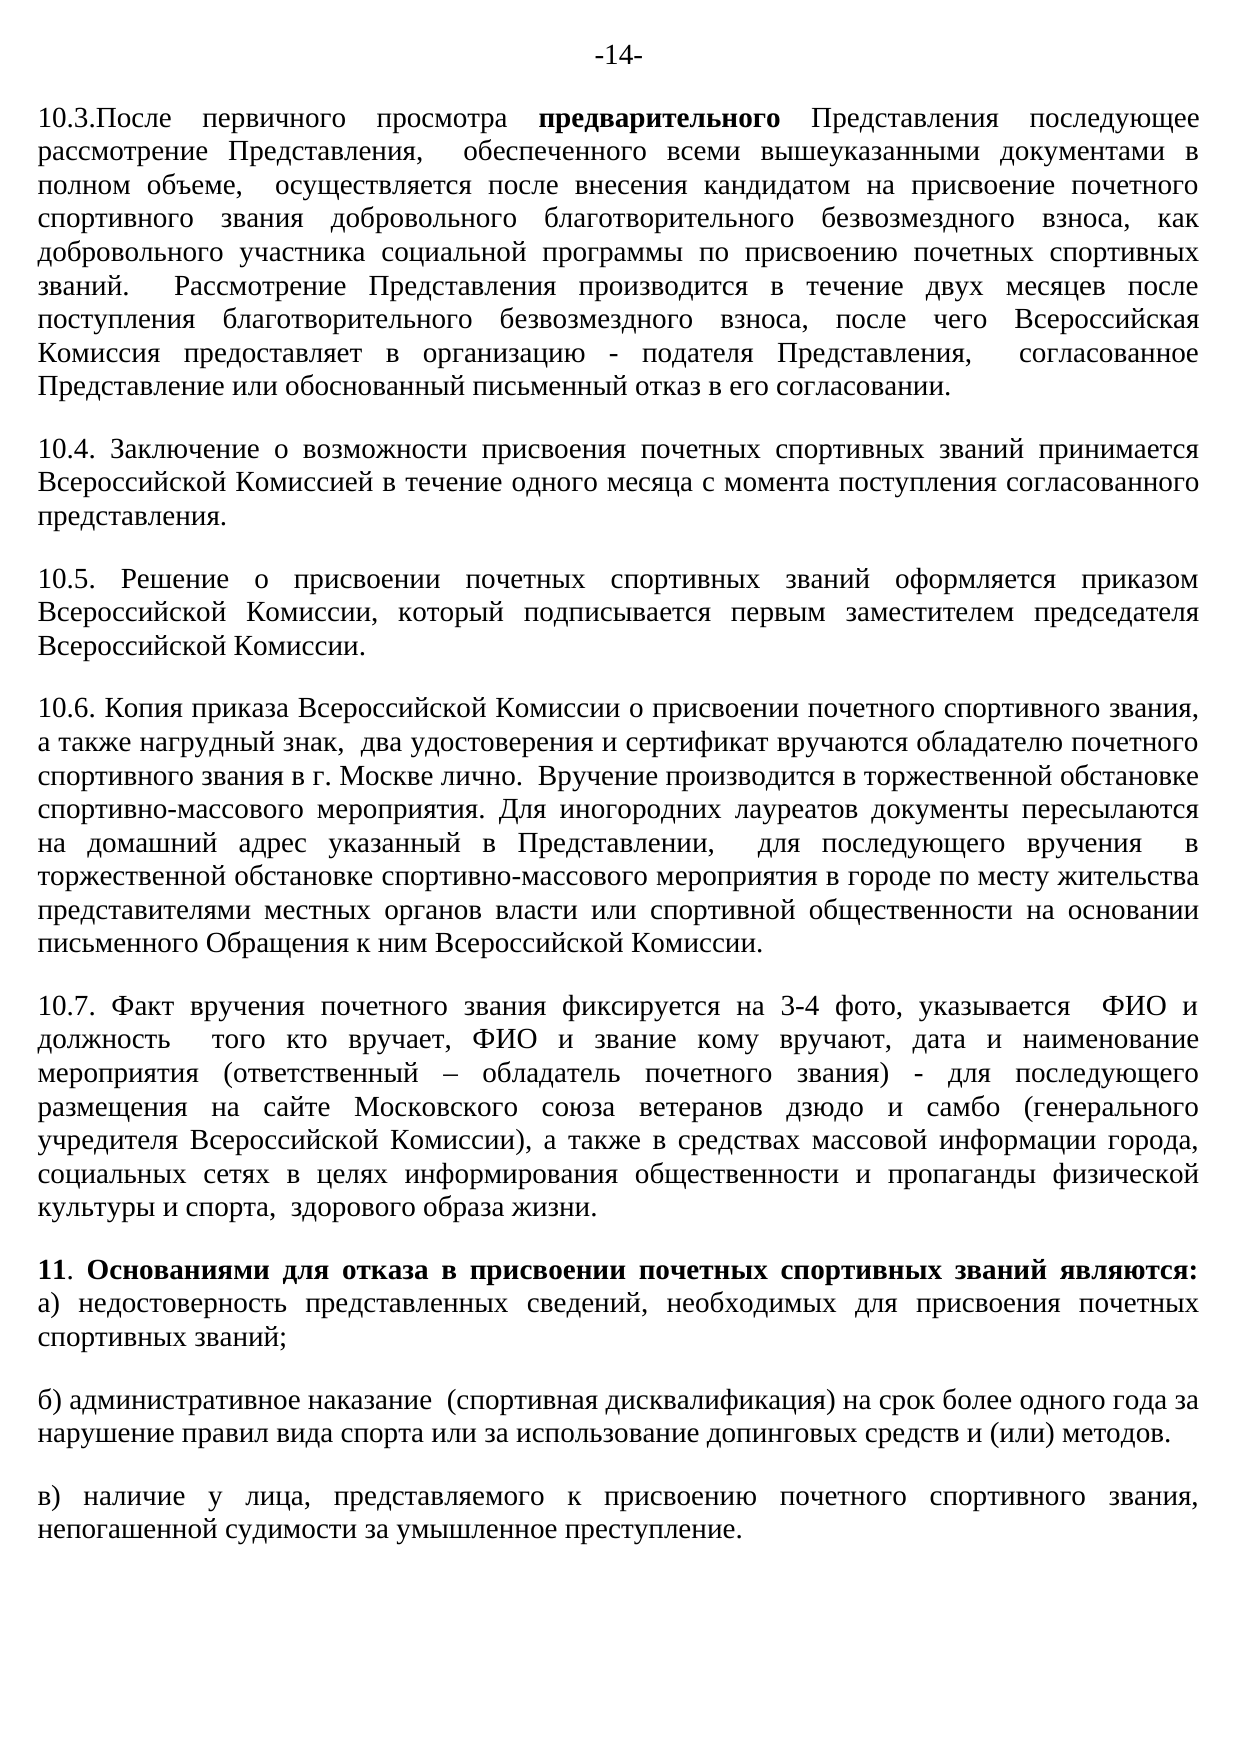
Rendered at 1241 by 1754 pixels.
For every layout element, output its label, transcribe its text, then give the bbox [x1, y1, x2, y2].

text 10.3.После первичного просмотра предварительного Представления последующее рассмотрение Представления, обеспеченного всеми вышеуказанными документами в полном объеме, осуществляется после внесения кандидатом на присвоение почетного спортивного звания добровольного благотворительного безвозмездного взноса, как добровольного участника социальной программы по присвоению почетных спортивных званий. Рассмотрение Представления производится в течение двух месяцев после поступления благотворительного безвозмездного взноса, после чего Всероссийская Комиссия предоставляет в организацию - подателя Представления, согласованное Представление или обоснованный письменный отказ в его согласовании. [37, 100, 1200, 402]
text 10.7. Факт вручения почетного звания фиксируется на 3-4 фото, указывается ФИО и должность того кто вручает, ФИО и звание кому вручают, дата и наименование мероприятия (ответственный – обладатель почетного звания) - для последующего размещения на сайте Московского союза ветеранов дзюдо и самбо (генерального учредителя Всероссийской Комиссии), а также в средствах массовой информации города, социальных сетях в целях информирования общественности и пропаганды физической культуры и спорта, здорового образа жизни. [37, 988, 1200, 1223]
text 10.5. Решение о присвоении почетных спортивных званий оформляется приказом Всероссийской Комиссии, который подписывается первым заместителем председателя Всероссийской Комиссии. [37, 561, 1200, 661]
text 10.4. Заключение о возможности присвоения почетных спортивных званий принимается Всероссийской Комиссией в течение одного месяца с момента поступления согласованного представления. [37, 431, 1200, 532]
text в) наличие у лица, представляемого к присвоению почетного спортивного звания, непогашенной судимости за умышленное преступление. [37, 1478, 1200, 1545]
text -14- [37, 37, 1200, 71]
text 11. Основаниями для отказа в присвоении почетных спортивных званий являются: а) недостоверность представленных сведений, необходимых для присвоения почетных спортивных званий; [37, 1252, 1200, 1353]
text б) административное наказание (спортивная дисквалификация) на срок более одного года за нарушение правил вида спорта или за использование допинговых средств и (или) методов. [37, 1382, 1200, 1449]
text 10.6. Копия приказа Всероссийской Комиссии о присвоении почетного спортивного звания, а также нагрудный знак, два удостоверения и сертификат вручаются обладателю почетного спортивного звания в г. Москве лично. Вручение производится в торжественной обстановке спортивно-массового мероприятия. Для иногородних лауреатов документы пересылаются на домашний адрес указанный в Представлении, для последующего вручения в торжественной обстановке спортивно-массового мероприятия в городе по месту жительства представителями местных органов власти или спортивной общественности на основании письменного Обращения к ним Всероссийской Комиссии. [37, 691, 1200, 959]
